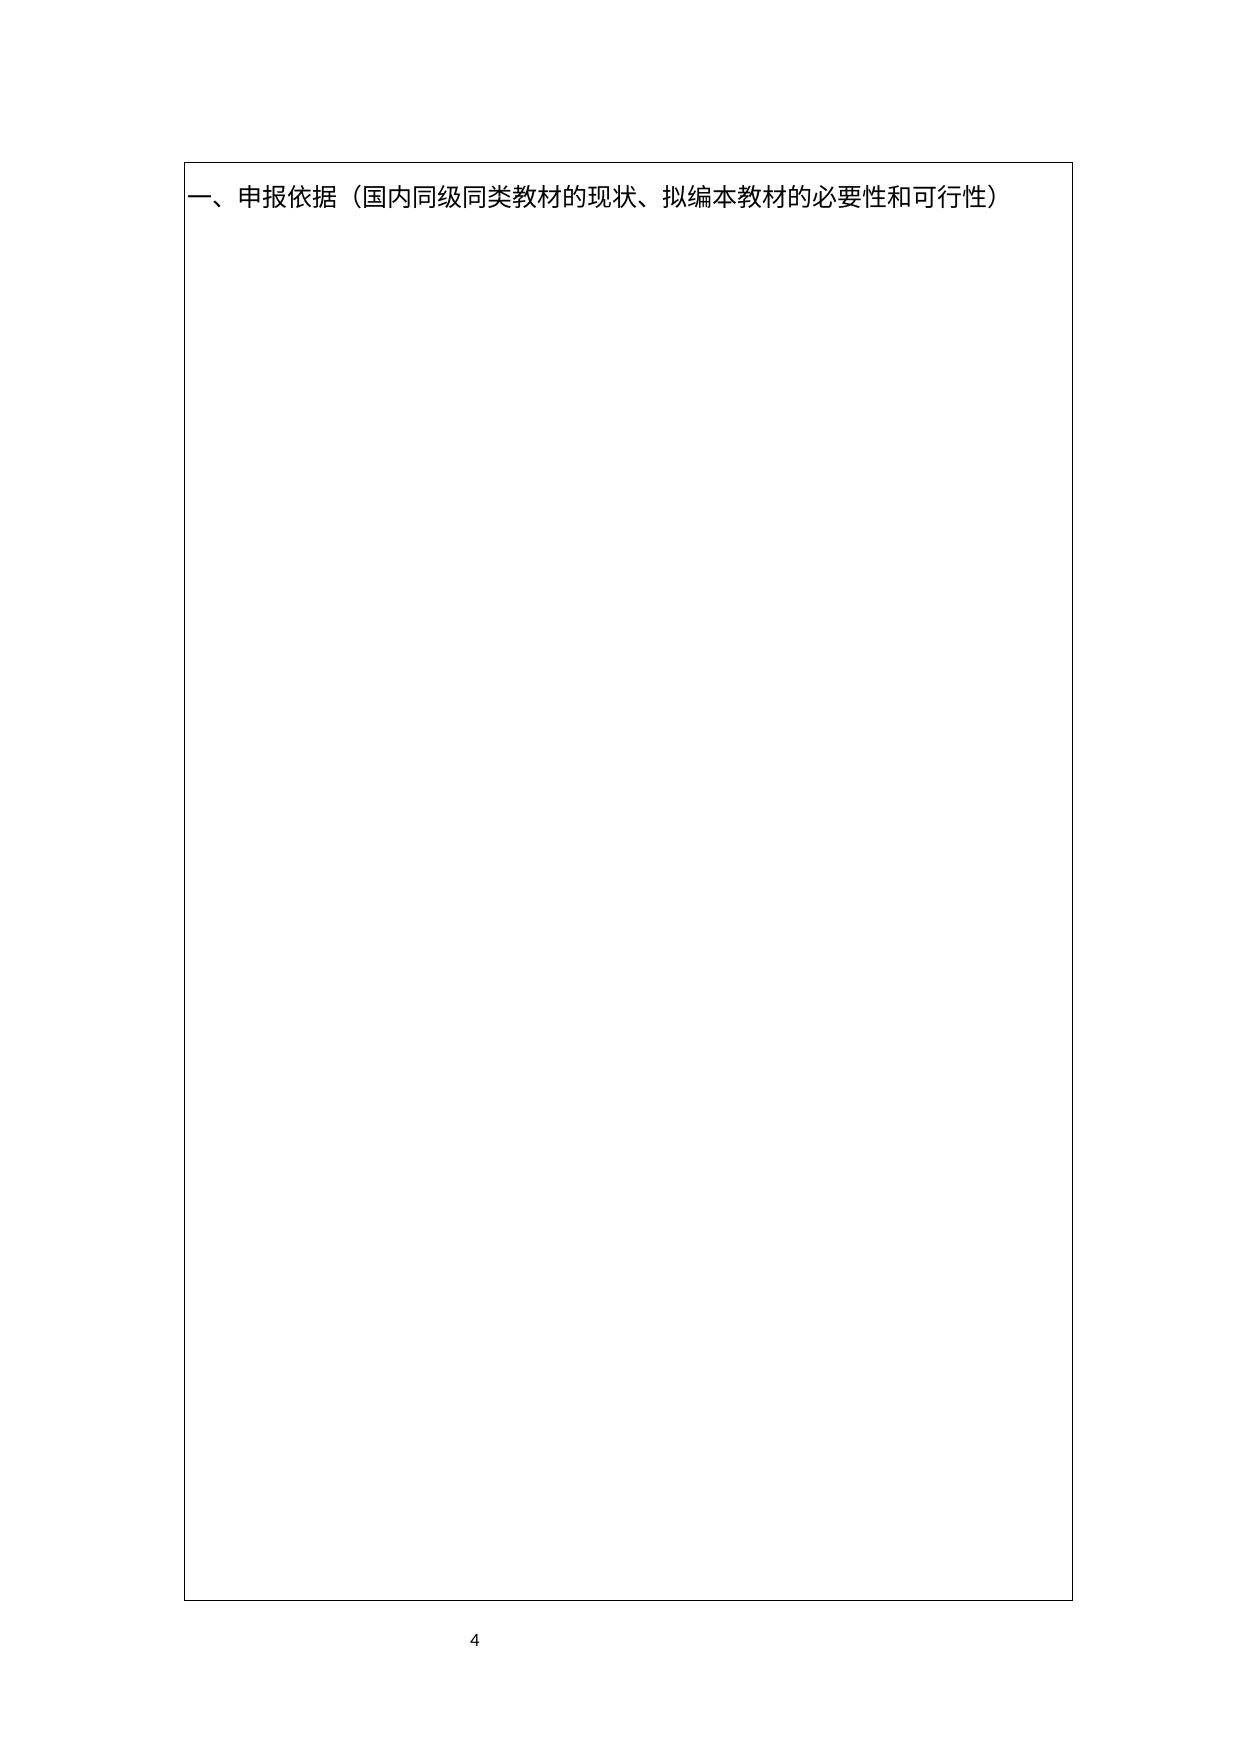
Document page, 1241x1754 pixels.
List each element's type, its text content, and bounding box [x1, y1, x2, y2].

table_cell 一、申报依据（国内同级同类教材的现状、拟编本教材的必要性和可行性） [185, 163, 1072, 1600]
